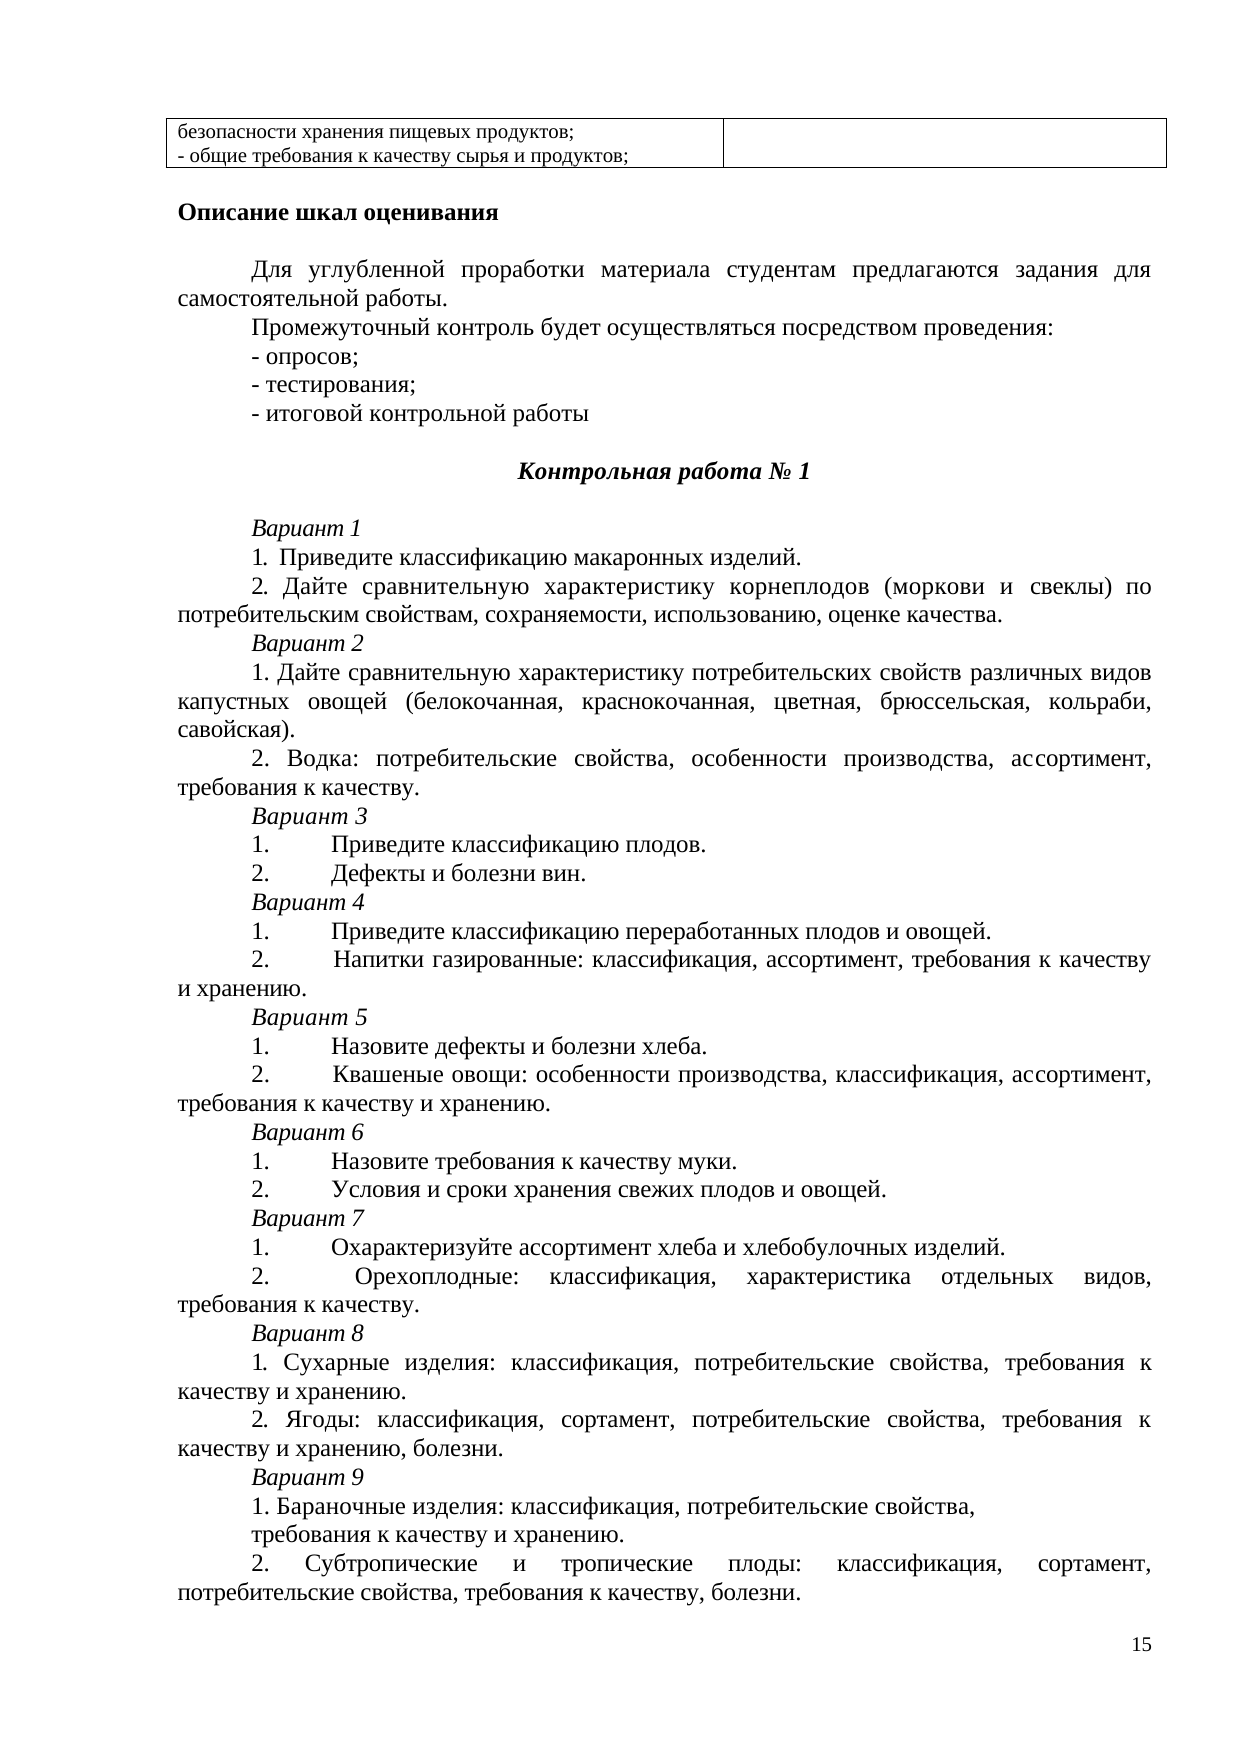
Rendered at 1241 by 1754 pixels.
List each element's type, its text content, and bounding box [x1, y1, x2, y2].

text 1. Приведите классификацию макаронных изделий. [177, 542, 1152, 571]
list Дефекты и болезни вин. [177, 858, 1152, 887]
list Условия и сроки хранения свежих плодов и овощей. [177, 1174, 1152, 1203]
list Назовите требования к качеству муки. [177, 1146, 1152, 1174]
list Назовите дефекты и болезни хлеба. [177, 1031, 1152, 1059]
text Для углубленной проработки материала студентам предлагаются задания для самостоятельной работы. [177, 254, 1152, 312]
text 2. Водка: потребительские свойства, особенности производства, ассортимент, требования к качеству. [177, 743, 1152, 801]
text 1. Бараночные изделия: классификация, потребительские свойства, [177, 1491, 1152, 1519]
text Вариант 3 [177, 801, 1152, 829]
list Приведите классификацию переработанных плодов и овощей. [177, 916, 1152, 944]
text 1. Сухарные изделия: классификация, потребительские свойства, требования к качеству и хранению. [177, 1347, 1152, 1404]
text требования к качеству и хранению. [177, 1519, 1152, 1548]
list Орехоплодные: классификация, характеристика отдельных видов, требования к качеству. [177, 1261, 1152, 1318]
text 2. Дайте сравнительную характеристику корнеплодов (моркови и свеклы) по потребительским свойствам, сохраняемости, использованию, оценке качества. [177, 571, 1152, 628]
text 2. Ягоды: классификация, сортамент, потребительские свойства, требования к качеству и хранению, болезни. [177, 1404, 1152, 1462]
text Вариант 4 [177, 887, 1152, 916]
text Описание шкал оценивания [177, 197, 1152, 226]
text 2. Субтропические и тропические плоды: классификация, сортамент, потребительские свойства, требования к качеству, болезни. [177, 1548, 1152, 1606]
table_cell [167, 119, 723, 167]
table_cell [724, 119, 1166, 167]
text - тестирования; [177, 369, 1152, 398]
text Вариант 5 [177, 1002, 1152, 1031]
text Контрольная работа № 1 [177, 456, 1152, 484]
text - опросов; [177, 341, 1152, 369]
text Вариант 8 [177, 1318, 1152, 1347]
text Вариант 7 [177, 1203, 1152, 1232]
list Охарактеризуйте ассортимент хлеба и хлебобулочных изделий. [177, 1232, 1152, 1261]
text Вариант 1 [177, 513, 1152, 542]
text 1. Дайте сравнительную характеристику потребительских свойств различных видов капустных овощей (белокочанная, краснокочанная, цветная, брюссельская, кольраби, савойская). [177, 657, 1152, 743]
text - итоговой контрольной работы [177, 398, 1152, 427]
list Квашеные овощи: особенности производства, классификация, ассортимент, требования к качеству и хранению. [177, 1059, 1152, 1117]
text Промежуточный контроль будет осуществляться посредством проведения: [177, 312, 1152, 341]
text Вариант 6 [177, 1117, 1152, 1146]
list Напитки газированные: классификация, ассортимент, требования к качеству и хранению. [177, 944, 1152, 1002]
list Приведите классификацию плодов. [177, 829, 1152, 858]
text Вариант 2 [177, 628, 1152, 657]
text Вариант 9 [177, 1462, 1152, 1491]
